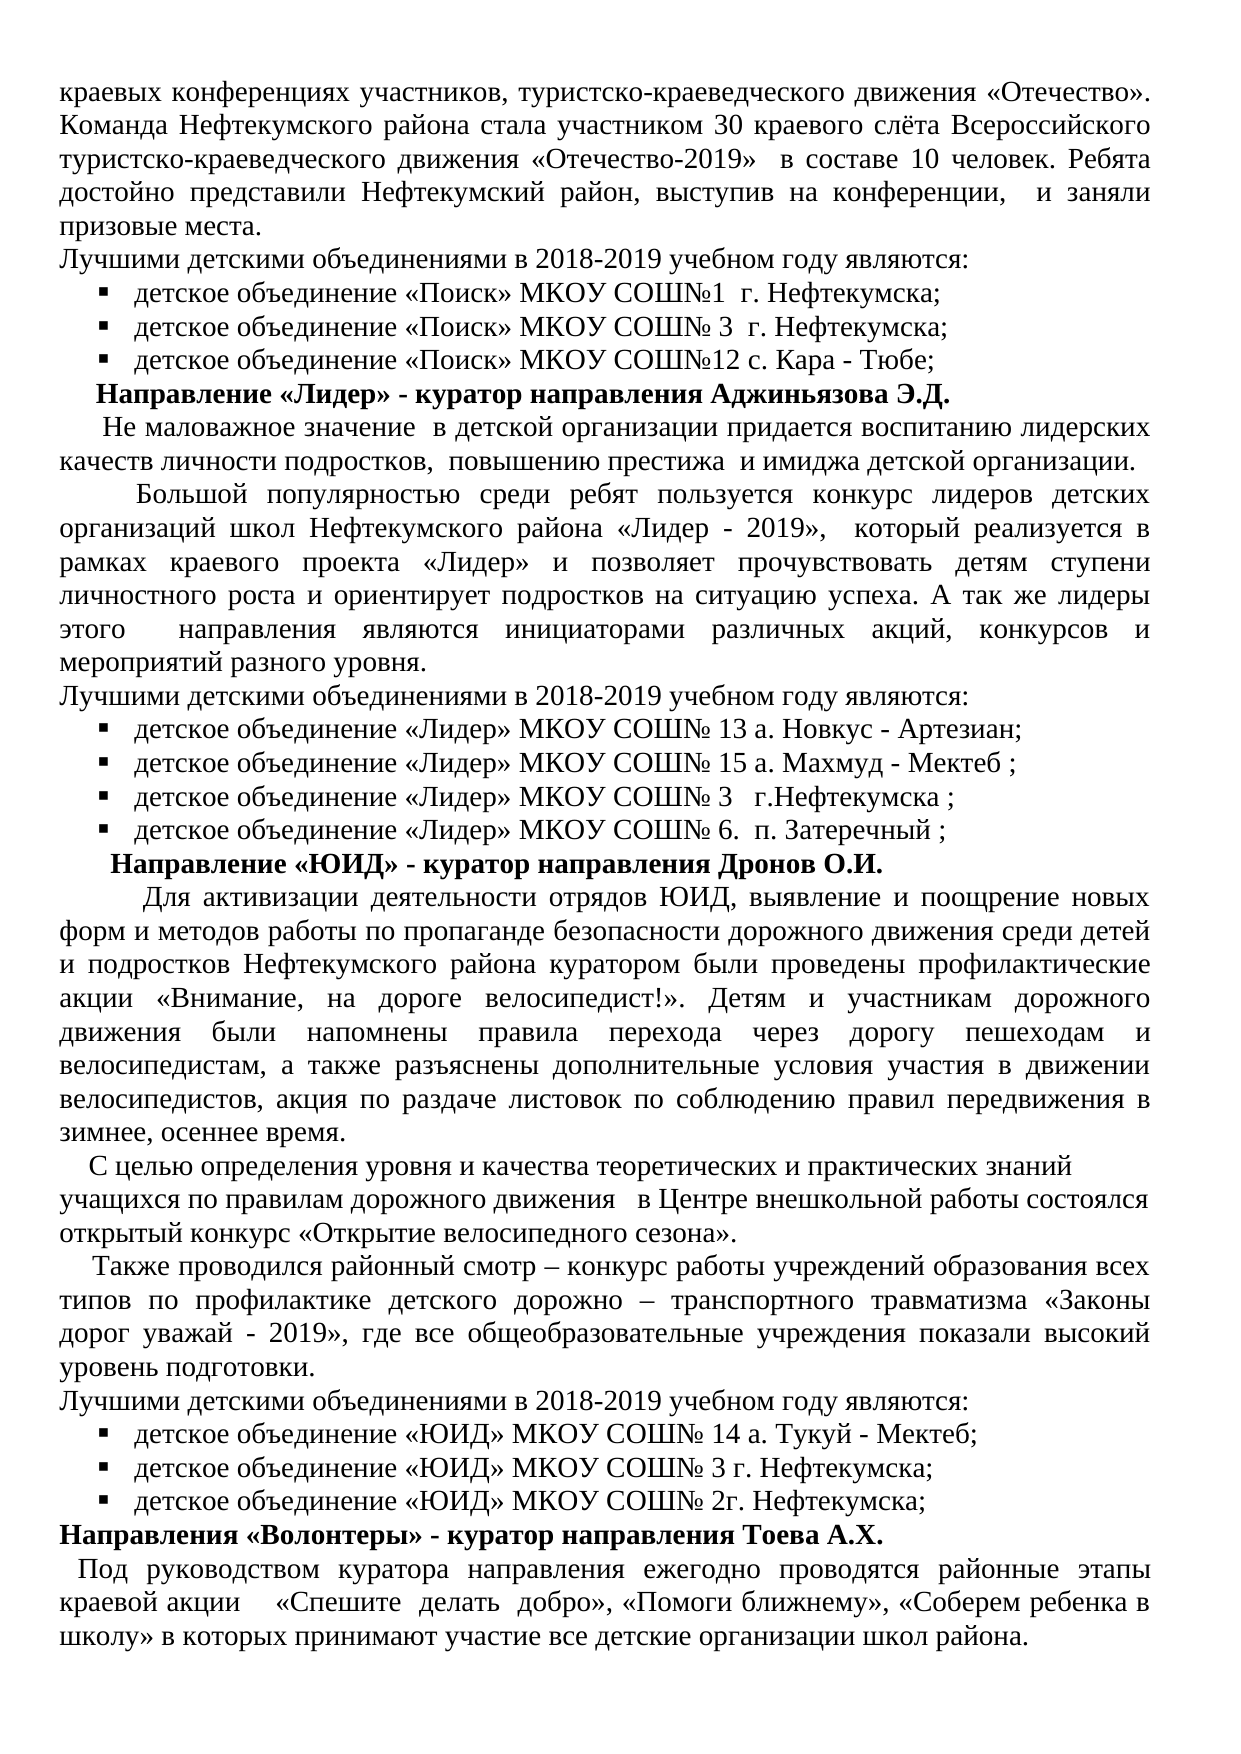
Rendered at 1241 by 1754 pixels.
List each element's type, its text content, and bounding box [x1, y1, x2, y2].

text Не маловажное значение в детской организации придается воспитанию лидерских качеств личности подростков, повышению престижа и имиджа детской организации. [59, 409, 1152, 477]
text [59, 74, 1152, 242]
text Лучшими детскими объединениями в 2018-2019 учебном году являются: [59, 678, 1152, 711]
text Направление «ЮИД» - куратор направления Дронов О.И. [59, 846, 1152, 879]
list детское объединение «Лидер» МКОУ СОШ№ 3 г.Нефтекумска ; [97, 779, 1152, 812]
text Лучшими детскими объединениями в 2018-2019 учебном году являются: [59, 242, 1152, 275]
list детское объединение «Лидер» МКОУ СОШ№ 6. п. Затеречный ; [97, 812, 1152, 846]
text Лучшими детскими объединениями в 2018-2019 учебном году являются: [59, 1383, 1152, 1416]
text Для активизации деятельности отрядов ЮИД, выявление и поощрение новых форм и методов работы по пропаганде безопасности дорожного движения среди детей и подростков Нефтекумского района куратором были проведены профилактические акции «Внимание, на дороге велосипедист!». Детям и участникам дорожного движения были напомнены правила перехода через дорогу пешеходам и велосипедистам, а также разъяснены дополнительные условия участия в движении велосипедистов, акция по раздаче листовок по соблюдению правил передвижения в зимнее, осеннее время. [59, 879, 1152, 1148]
list детское объединение «Лидер» МКОУ СОШ№ 15 а. Махмуд - Мектеб ; [97, 745, 1152, 779]
list детское объединение «Лидер» МКОУ СОШ№ 13 а. Новкус - Артезиан; [97, 711, 1152, 745]
list детское объединение «ЮИД» МКОУ СОШ№ 3 г. Нефтекумска; [97, 1450, 1152, 1483]
text Под руководством куратора направления ежегодно проводятся районные этапы краевой акции «Спешите делать добро», «Помоги ближнему», «Соберем ребенка в школу» в которых принимают участие все детские организации школ района. [59, 1551, 1152, 1651]
text С целью определения уровня и качества теоретических и практических знаний учащихся по правилам дорожного движения в Центре внешкольной работы состоялся открытый конкурс «Открытие велосипедного сезона». [59, 1148, 1152, 1248]
list детское объединение «Поиск» МКОУ СОШ№12 с. Кара - Тюбе; [97, 342, 1152, 376]
text Направления «Волонтеры» - куратор направления Тоева А.Х. [59, 1517, 1152, 1551]
list детское объединение «ЮИД» МКОУ СОШ№ 14 а. Тукуй - Мектеб; [97, 1416, 1152, 1450]
text Большой популярностью среди ребят пользуется конкурс лидеров детских организаций школ Нефтекумского района «Лидер - 2019», который реализуется в рамках краевого проекта «Лидер» и позволяет прочувствовать детям ступени личностного роста и ориентирует подростков на ситуацию успеха. А так же лидеры этого направления являются инициаторами различных акций, конкурсов и мероприятий разного уровня. [59, 477, 1152, 678]
text Направление «Лидер» - куратор направления Аджиньязова Э.Д. [59, 376, 1152, 409]
list детское объединение «Поиск» МКОУ СОШ№ 3 г. Нефтекумска; [97, 309, 1152, 342]
text Также проводился районный смотр – конкурс работы учреждений образования всех типов по профилактике детского дорожно – транспортного травматизма «Законы дорог уважай - 2019», где все общеобразовательные учреждения показали высокий уровень подготовки. [59, 1248, 1152, 1383]
list детское объединение «Поиск» МКОУ СОШ№1 г. Нефтекумска; [97, 275, 1152, 309]
list детское объединение «ЮИД» МКОУ СОШ№ 2г. Нефтекумска; [97, 1483, 1152, 1517]
